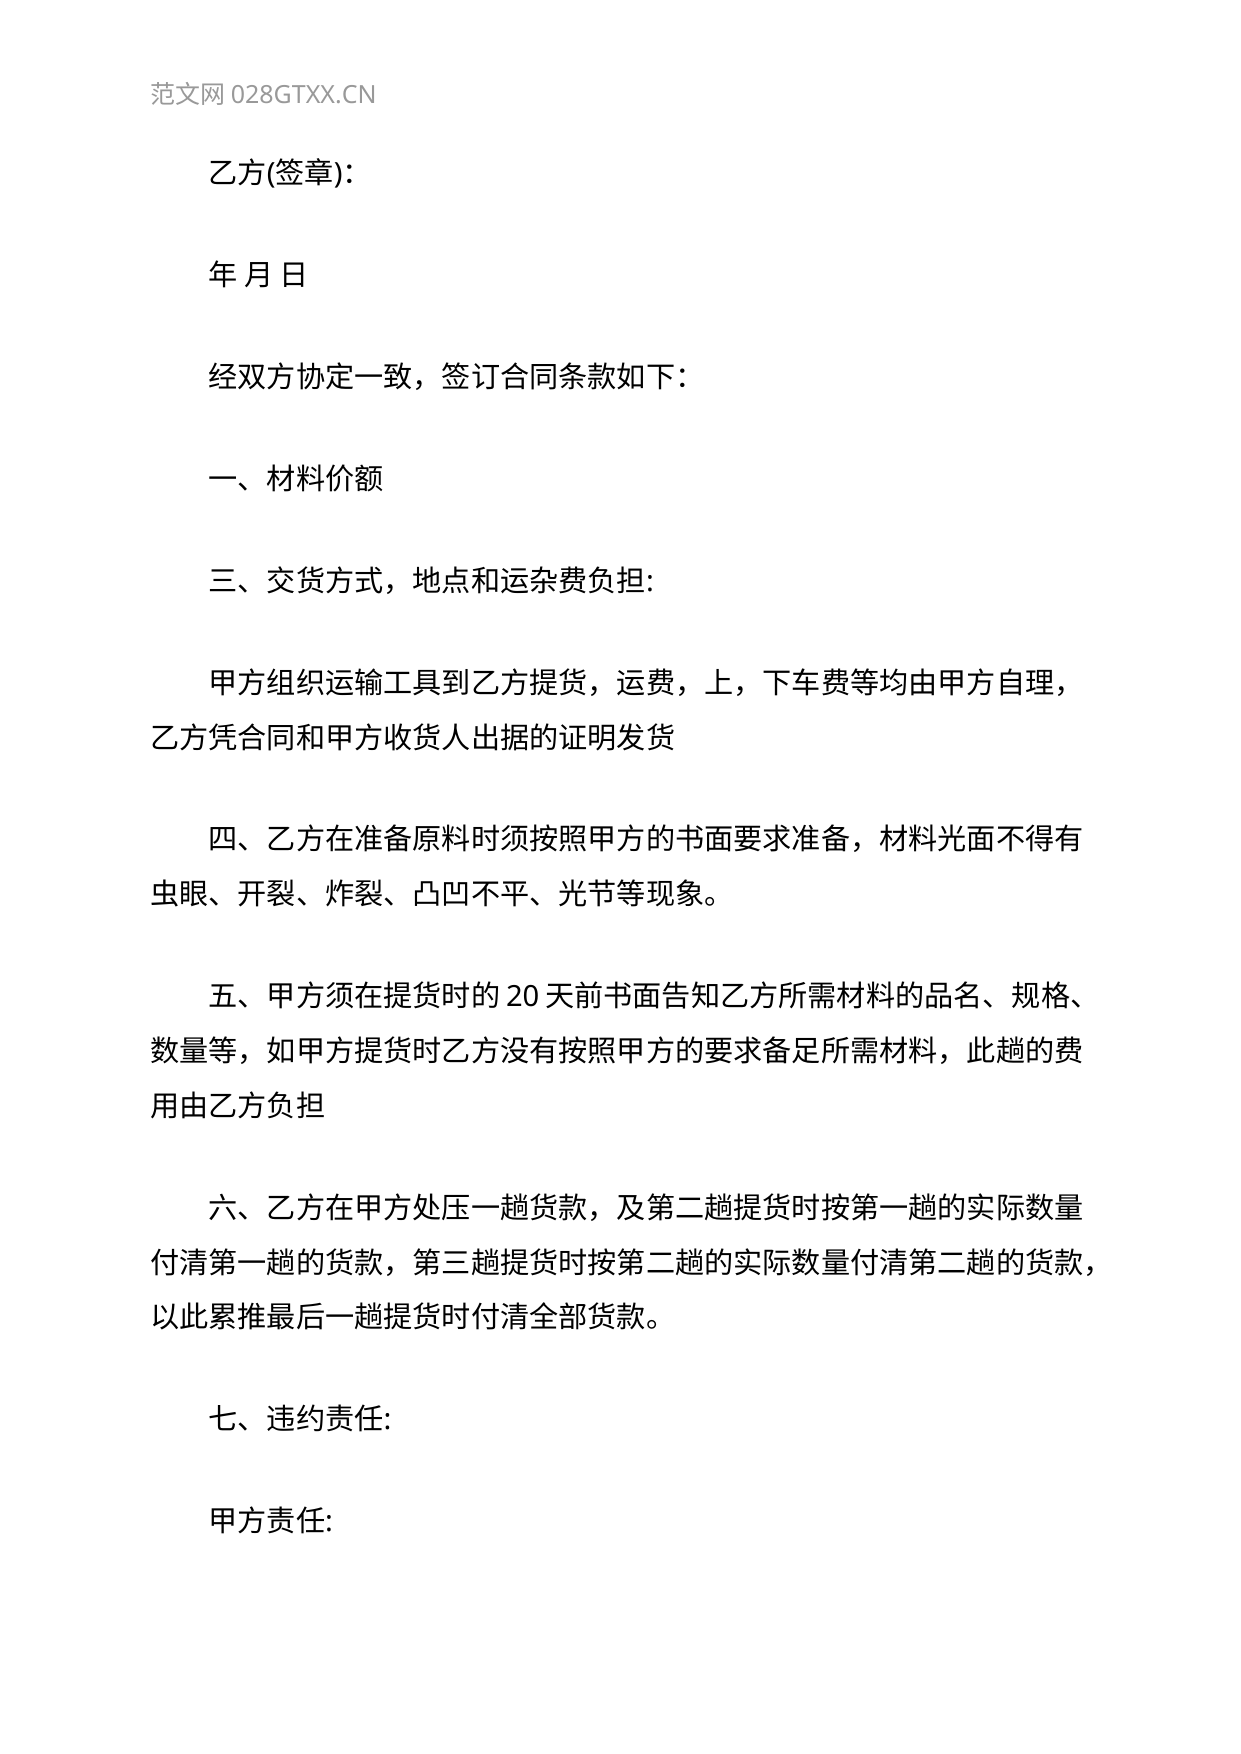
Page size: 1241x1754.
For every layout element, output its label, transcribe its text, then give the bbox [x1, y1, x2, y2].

text 甲方责任: [150, 1498, 1090, 1540]
text 三、交货方式，地点和运杂费负担: [150, 557, 1090, 600]
text 年 月 日 [150, 252, 1090, 294]
text 六、乙方在甲方处压一趟货款，及第二趟提货时按第一趟的实际数量付清第一趟的货款，第三趟提货时按第二趟的实际数量付清第二趟的货款，以此累推最后一趟提货时付清全部货款。 [150, 1184, 1090, 1336]
text 乙方(签章)： [150, 150, 1090, 192]
text 四、乙方在准备原料时须按照甲方的书面要求准备，材料光面不得有虫眼、开裂、炸裂、凸凹不平、光节等现象。 [150, 816, 1090, 913]
text 甲方组织运输工具到乙方提货，运费，上，下车费等均由甲方自理，乙方凭合同和甲方收货人出据的证明发货 [150, 659, 1090, 756]
text 七、违约责任: [150, 1396, 1090, 1438]
text 经双方协定一致，签订合同条款如下： [150, 354, 1090, 396]
text 一、材料价额 [150, 456, 1090, 498]
text 五、甲方须在提货时的20天前书面告知乙方所需材料的品名、规格、数量等，如甲方提货时乙方没有按照甲方的要求备足所需材料，此趟的费用由乙方负担 [150, 973, 1090, 1125]
